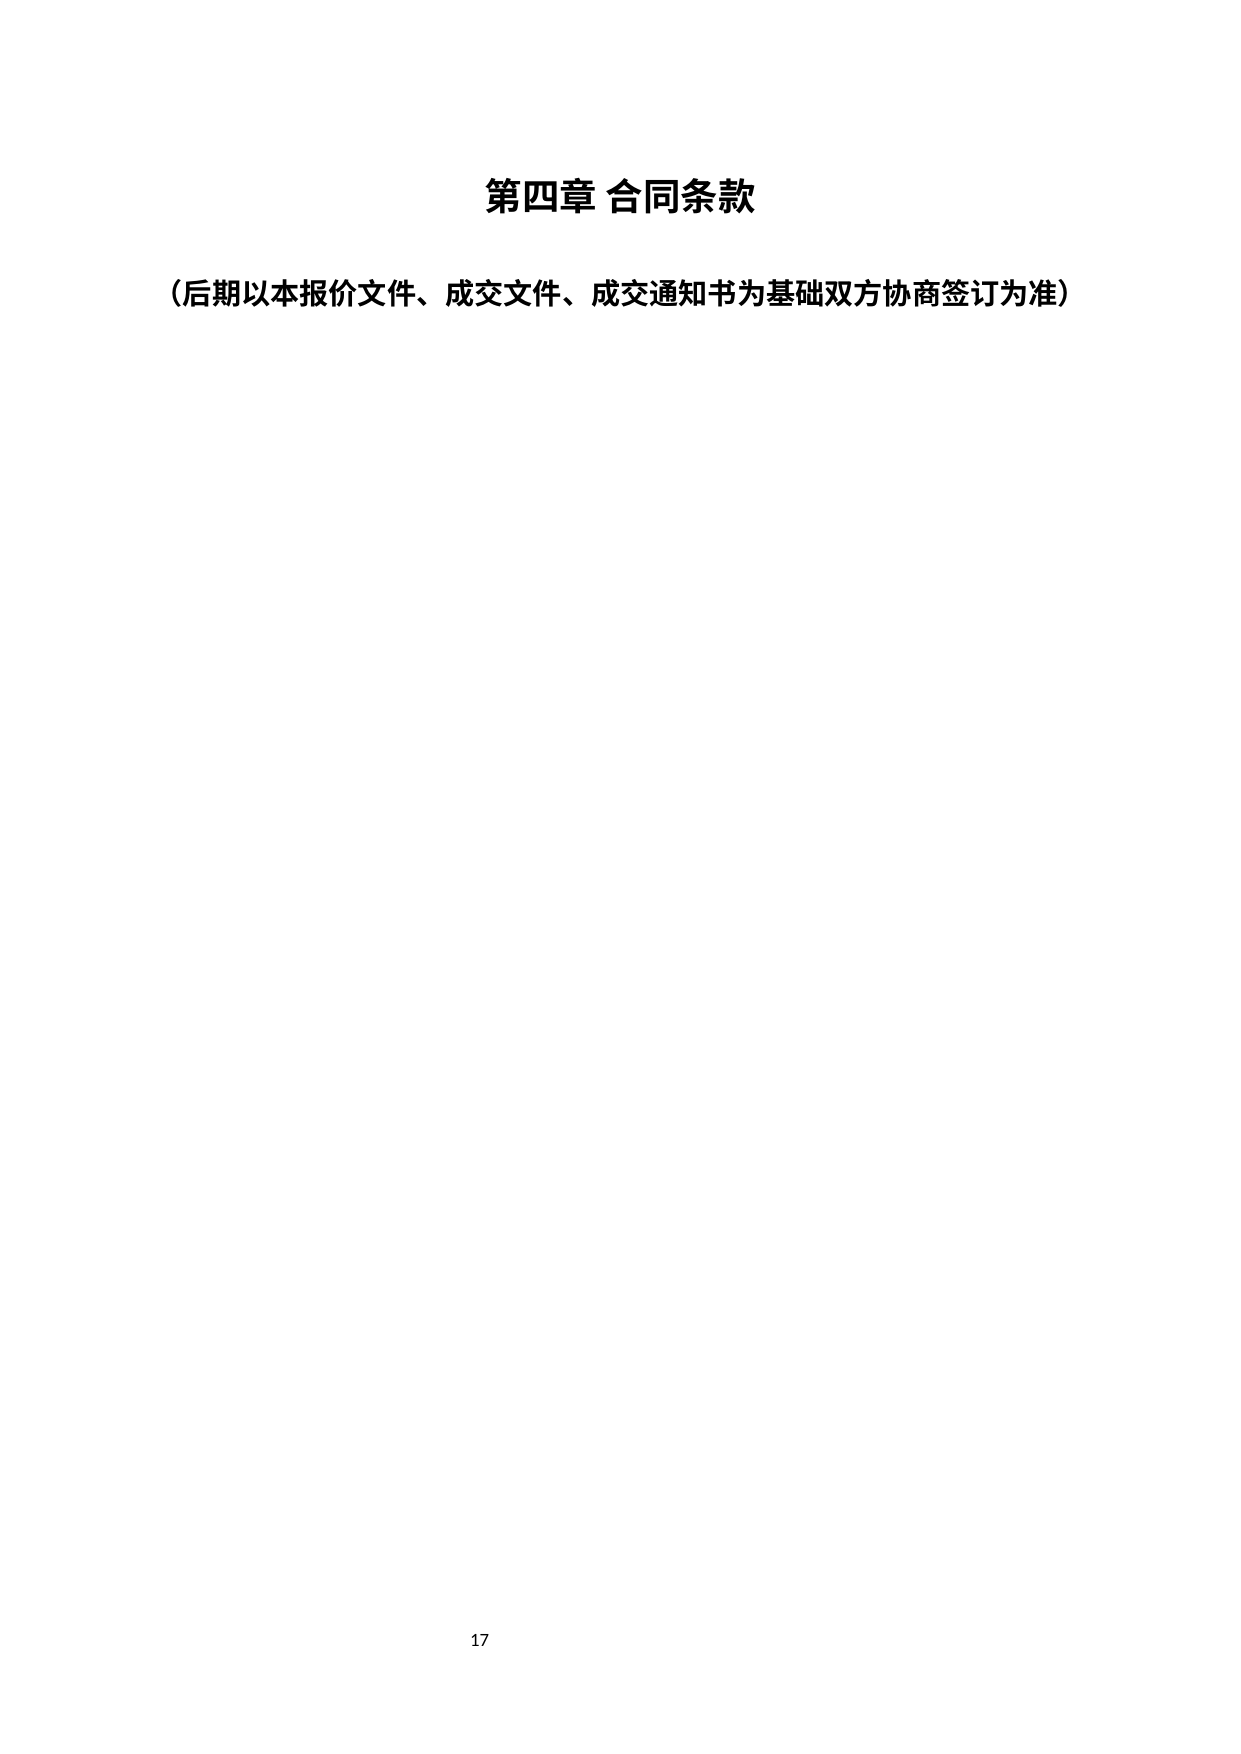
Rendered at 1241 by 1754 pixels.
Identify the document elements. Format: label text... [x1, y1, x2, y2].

list 第四章 合同条款 [112, 162, 1128, 227]
text （后期以本报价文件、成交文件、成交通知书为基础双方协商签订为准） [112, 259, 1128, 324]
